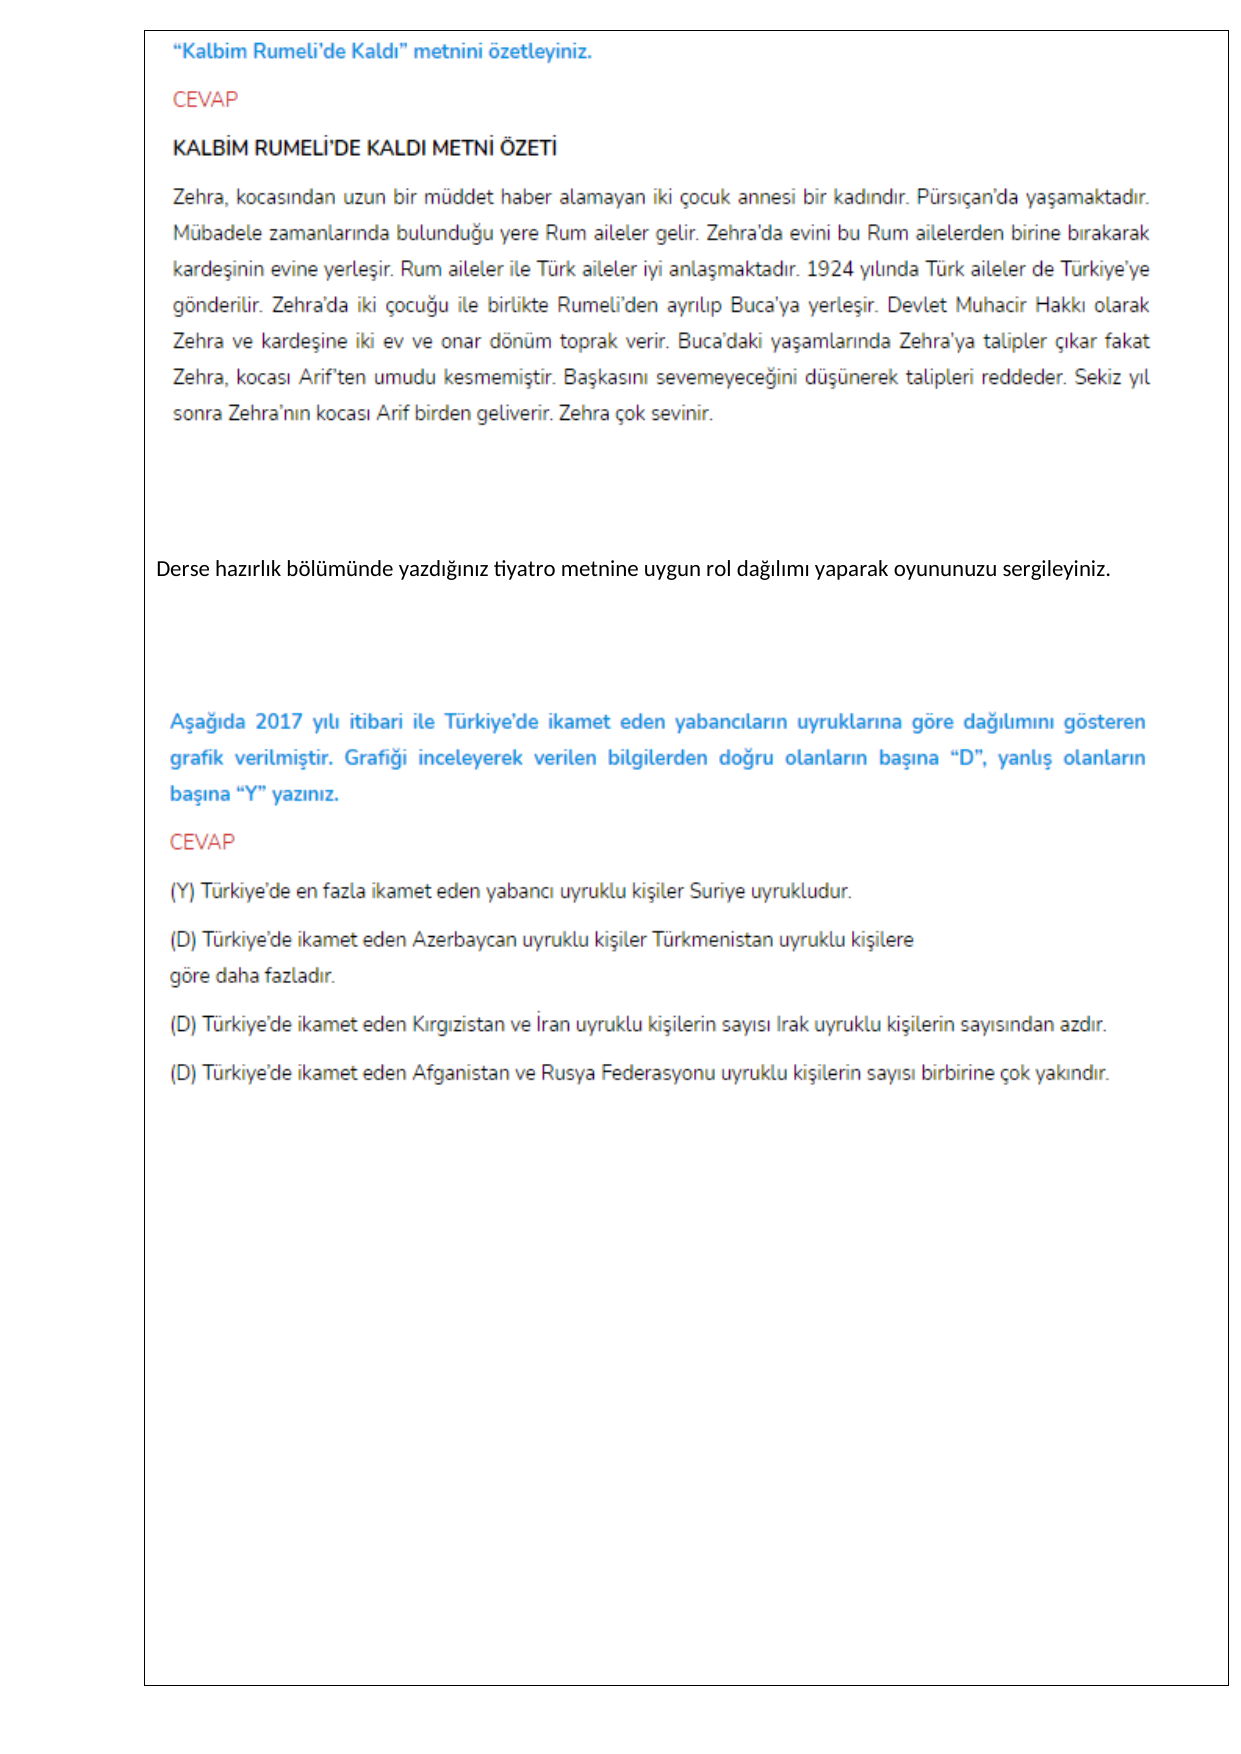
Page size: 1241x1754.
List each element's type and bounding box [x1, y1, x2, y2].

picture [156, 704, 1156, 1110]
table_cell [145, 31, 1228, 1685]
picture [156, 32, 1159, 444]
